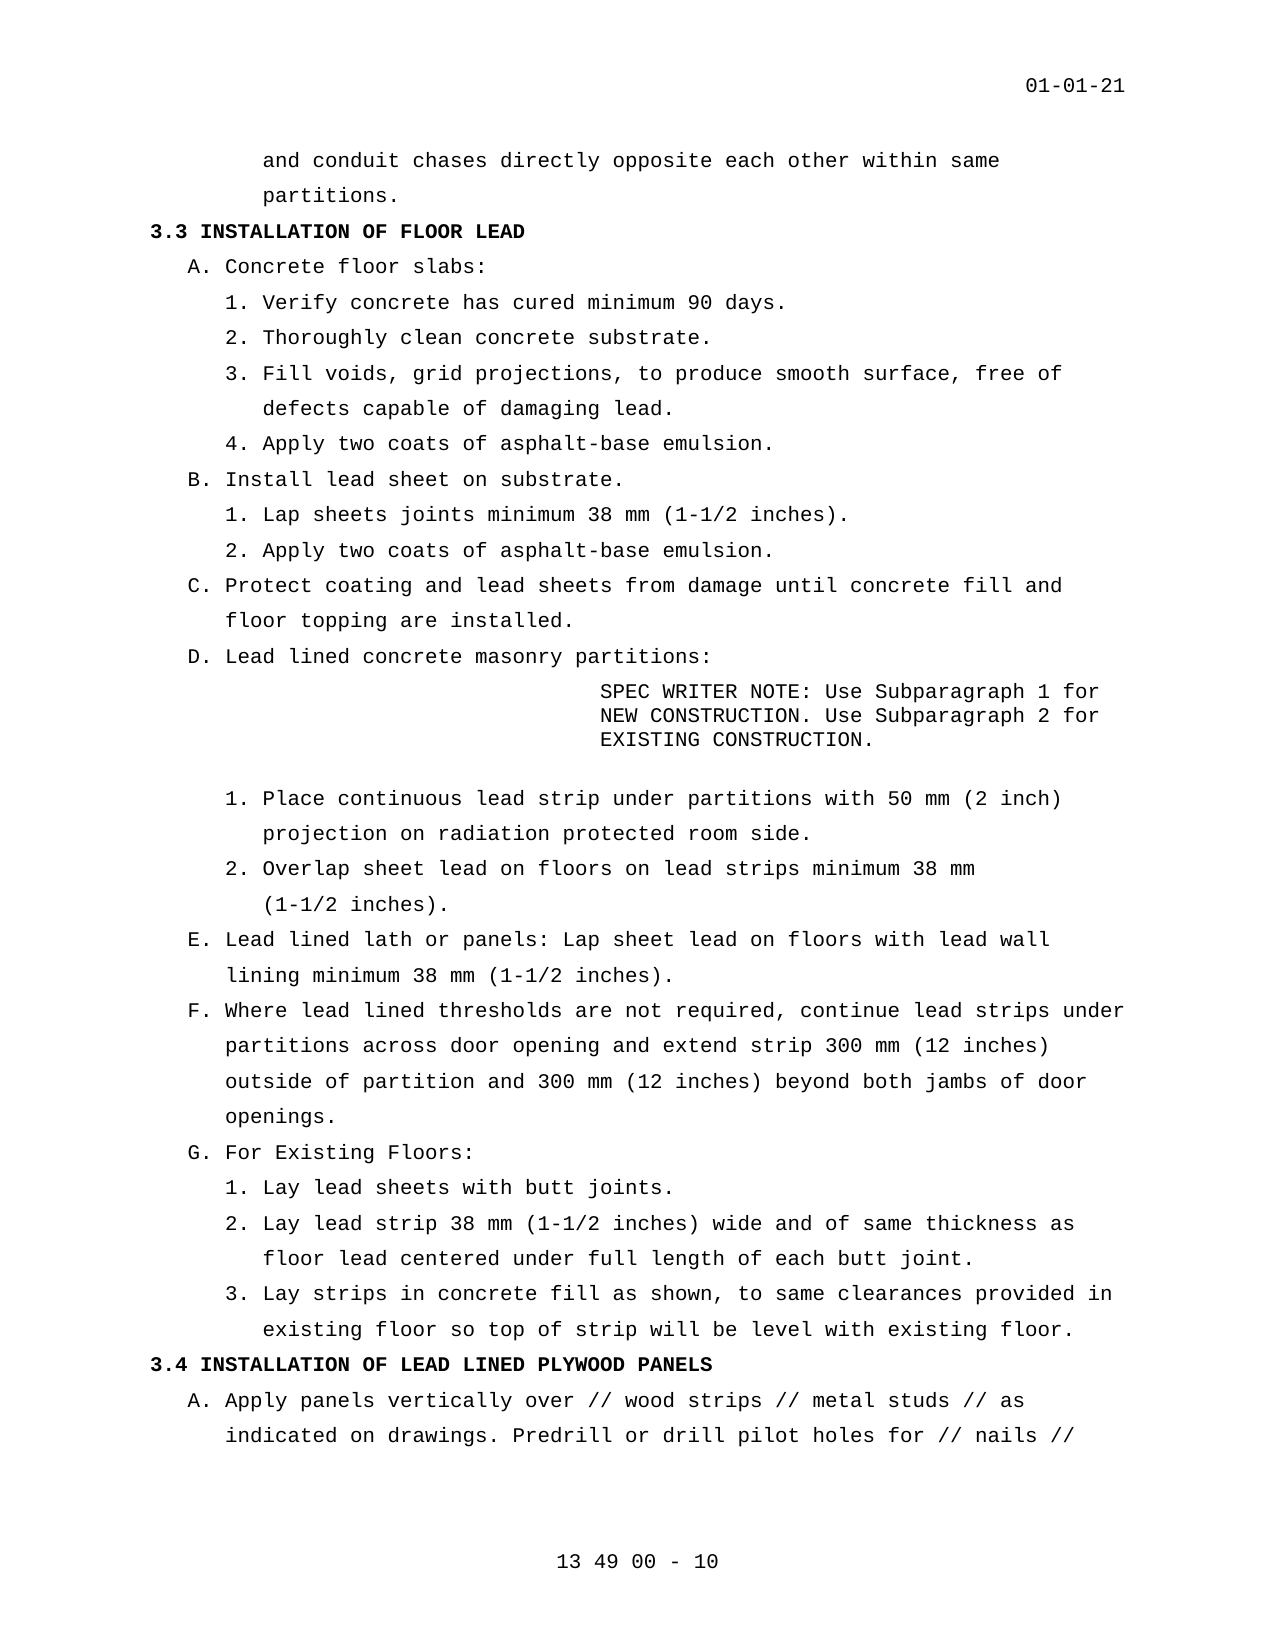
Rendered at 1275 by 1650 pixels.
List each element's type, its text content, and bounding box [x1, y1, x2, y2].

text Lead lined lath or panels: Lap sheet lead on floors with lead wall lining minimum 38 mm (1-1/2 inches). [187, 929, 1125, 988]
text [225, 150, 1125, 209]
text For Existing Floors: [187, 1142, 1125, 1165]
text Lay strips in concrete fill as shown, to same clearances provided in existing floor so top of strip will be level with existing floor. [225, 1283, 1125, 1342]
text Apply two coats of asphalt-base emulsion. [225, 539, 1125, 563]
text Lay lead strip 38 mm (1-1/2 inches) wide and of same thickness as floor lead centered under full length of each butt joint. [225, 1213, 1125, 1272]
text Lay lead sheets with butt joints. [225, 1177, 1125, 1201]
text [187, 1390, 1125, 1449]
text Overlap sheet lead on floors on lead strips minimum 38 mm (1-1/2 inches). [225, 858, 1125, 917]
text Install lead sheet on substrate. [187, 469, 1125, 492]
text Place continuous lead strip under partitions with 50 mm (2 inch) projection on radiation protected room side. [225, 788, 1125, 847]
text Where lead lined thresholds are not required, continue lead strips under partitions across door opening and extend strip 300 mm (12 inches) outside of partition and 300 mm (12 inches) beyond both jambs of door openings. [187, 1000, 1125, 1130]
text Thoroughly clean concrete substrate. [225, 327, 1125, 351]
text Verify concrete has cured minimum 90 days. [225, 292, 1125, 315]
text Concrete floor slabs: [187, 256, 1125, 280]
text SPEC WRITER NOTE: Use Subparagraph 1 for NEW CONSTRUCTION. Use Subparagraph 2 for EXISTING CONSTRUCTION. [600, 681, 1125, 752]
text Lap sheets joints minimum 38 mm (1-1/2 inches). [225, 504, 1125, 528]
text INSTALLATION OF FLOOR LEAD [150, 221, 1125, 244]
text Apply two coats of asphalt-base emulsion. [225, 433, 1125, 457]
text INSTALLATION OF LEAD LINED PLYWOOD PANELS [150, 1354, 1125, 1378]
text Protect coating and lead sheets from damage until concrete fill and floor topping are installed. [187, 575, 1125, 634]
text Lead lined concrete masonry partitions: [187, 646, 1125, 669]
text Fill voids, grid projections, to produce smooth surface, free of defects capable of damaging lead. [225, 362, 1125, 422]
